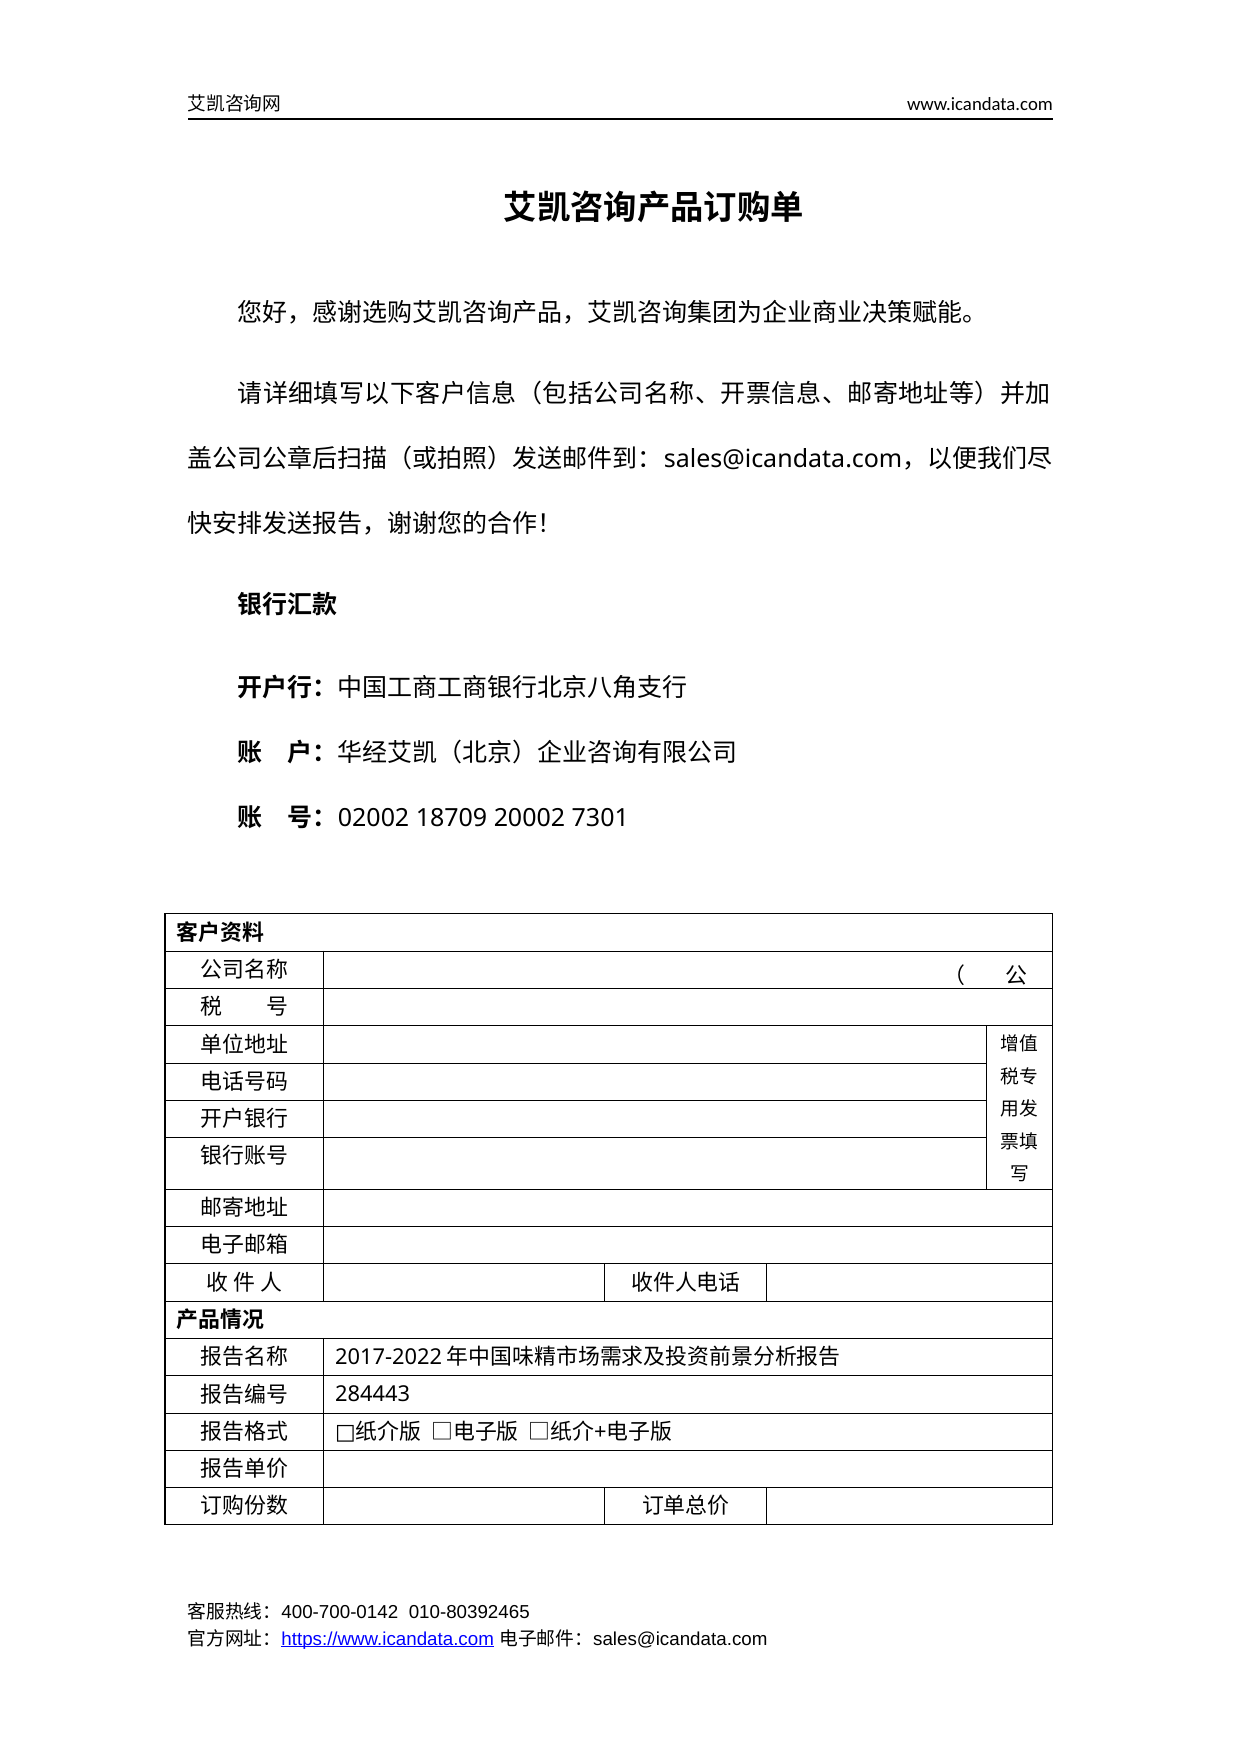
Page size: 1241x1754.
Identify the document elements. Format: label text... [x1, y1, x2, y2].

text 您好，感谢选购艾凯咨询产品，艾凯咨询集团为企业商业决策赋能。 [187, 278, 1053, 343]
text 请详细填写以下客户信息（包括公司名称、开票信息、邮寄地址等）并加盖公司公章后扫描（或拍照）发送邮件到：sales@icandata.com，以便我们尽快安排发送报告，谢谢您的合作！ [187, 359, 1053, 554]
table_cell 银行账号 [166, 1138, 323, 1189]
table_cell [324, 1138, 986, 1189]
table_cell 报告名称 [166, 1339, 323, 1375]
table_cell [324, 989, 1052, 1025]
table_cell [767, 1264, 1052, 1301]
table_cell 报告编号 [166, 1376, 323, 1412]
text 账 号：02002 18709 20002 7301 [187, 783, 1053, 848]
text 开户行：中国工商工商银行北京八角支行 [187, 653, 1053, 718]
table_cell 增值税专用发票填写 [987, 1026, 1052, 1189]
table_cell [324, 1451, 1052, 1487]
text 艾凯咨询产品订购单 [187, 172, 1053, 237]
table_cell [767, 1488, 1052, 1524]
table_cell [324, 1227, 1052, 1263]
table_cell [324, 1026, 986, 1062]
table_cell 产品情况 [166, 1302, 1052, 1338]
table_header 客户资料 [166, 914, 1052, 951]
table_cell 税 号 [166, 989, 323, 1025]
table_cell 284443 [324, 1376, 1052, 1412]
text 银行汇款 [187, 570, 1053, 635]
table_cell [324, 1190, 1052, 1226]
table_cell 2017-2022年中国味精市场需求及投资前景分析报告 [324, 1339, 1052, 1375]
table_cell [324, 1488, 604, 1524]
table_cell 单位地址 [166, 1026, 323, 1062]
table_cell 订单总价 [605, 1488, 766, 1524]
table_cell [324, 1264, 604, 1301]
table_cell 电子邮箱 [166, 1227, 323, 1263]
table_cell 报告格式 [166, 1414, 323, 1450]
table_cell [324, 1064, 986, 1100]
table_cell 报告单价 [166, 1451, 323, 1487]
table_cell 开户银行 [166, 1101, 323, 1137]
table_cell [324, 1101, 986, 1137]
text 账 户：华经艾凯（北京）企业咨询有限公司 [187, 718, 1053, 783]
table_cell 公司名称 [166, 952, 323, 988]
table_cell 收 件 人 [166, 1264, 323, 1301]
table_cell [324, 952, 1052, 988]
table_cell 电话号码 [166, 1064, 323, 1100]
table_cell 订购份数 [166, 1488, 323, 1524]
table_cell □纸介版 □电子版 □纸介+电子版 [324, 1414, 1052, 1450]
table_cell 收件人电话 [605, 1264, 766, 1301]
table_cell 邮寄地址 [166, 1190, 323, 1226]
